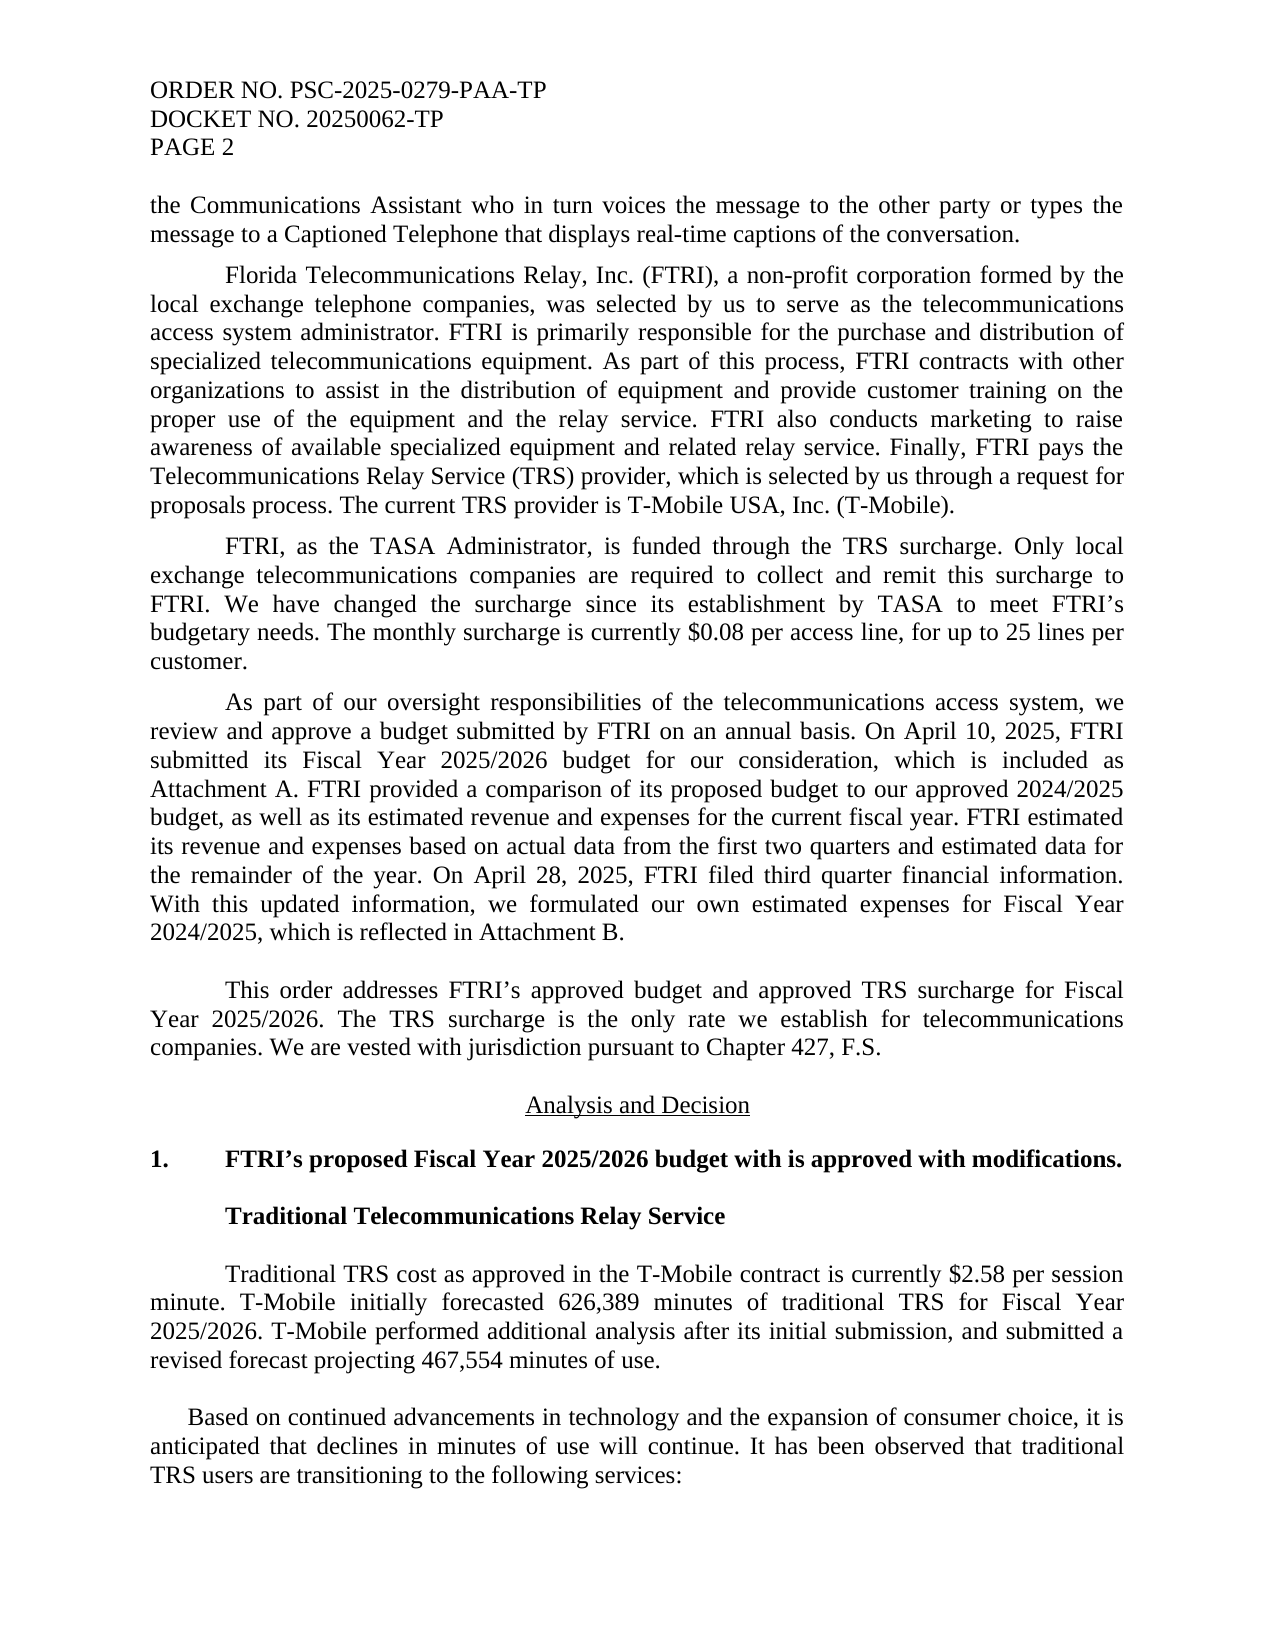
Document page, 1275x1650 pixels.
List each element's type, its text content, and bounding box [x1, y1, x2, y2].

text Traditional TRS cost as approved in the T-Mobile contract is currently $2.58 per session minute. T-Mobile initially forecasted 626,389 minutes of traditional TRS for Fiscal Year 2025/2026. T-Mobile performed additional analysis after its initial submission, and submitted a revised forecast projecting 467,554 minutes of use. [150, 1259, 1125, 1374]
text Based on continued advancements in technology and the expansion of consumer choice, it is anticipated that declines in minutes of use will continue. It has been observed that traditional TRS users are transitioning to the following services: [150, 1402, 1125, 1489]
subtitle Analysis and Decision [150, 1090, 1125, 1119]
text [150, 190, 1125, 247]
text Traditional Telecommunications Relay Service [150, 1201, 1125, 1230]
text This order addresses FTRI’s approved budget and approved TRS surcharge for Fiscal Year 2025/2026. The TRS surcharge is the only rate we establish for telecommunications companies. We are vested with jurisdiction pursuant to Chapter 427, F.S. [150, 975, 1125, 1061]
text As part of our oversight responsibilities of the telecommunications access system, we review and approve a budget submitted by FTRI on an annual basis. On April 10, 2025, FTRI submitted its Fiscal Year 2025/2026 budget for our consideration, which is included as Attachment A. FTRI provided a comparison of its proposed budget to our approved 2024/2025 budget, as well as its estimated revenue and expenses for the current fiscal year. FTRI estimated its revenue and expenses based on actual data from the first two quarters and estimated data for the remainder of the year. On April 28, 2025, FTRI filed third quarter financial information. With this updated information, we formulated our own estimated expenses for Fiscal Year 2024/2025, which is reflected in Attachment B. [150, 687, 1125, 946]
text 1. FTRI’s proposed Fiscal Year 2025/2026 budget with is approved with modifications. [150, 1144, 1125, 1172]
text FTRI, as the TASA Administrator, is funded through the TRS surcharge. Only local exchange telecommunications companies are required to collect and remit this surcharge to FTRI. We have changed the surcharge since its establishment by TASA to meet FTRI’s budgetary needs. The monthly surcharge is currently $0.08 per access line, for up to 25 lines per customer. [150, 531, 1125, 675]
text Florida Telecommunications Relay, Inc. (FTRI), a non-profit corporation formed by the local exchange telephone companies, was selected by us to serve as the telecommunications access system administrator. FTRI is primarily responsible for the purchase and distribution of specialized telecommunications equipment. As part of this process, FTRI contracts with other organizations to assist in the distribution of equipment and provide customer training on the proper use of the equipment and the relay service. FTRI also conducts marketing to raise awareness of available specialized equipment and related relay service. Finally, FTRI pays the Telecommunications Relay Service (TRS) provider, which is selected by us through a request for proposals process. The current TRS provider is T-Mobile USA, Inc. (T-Mobile). [150, 260, 1125, 519]
